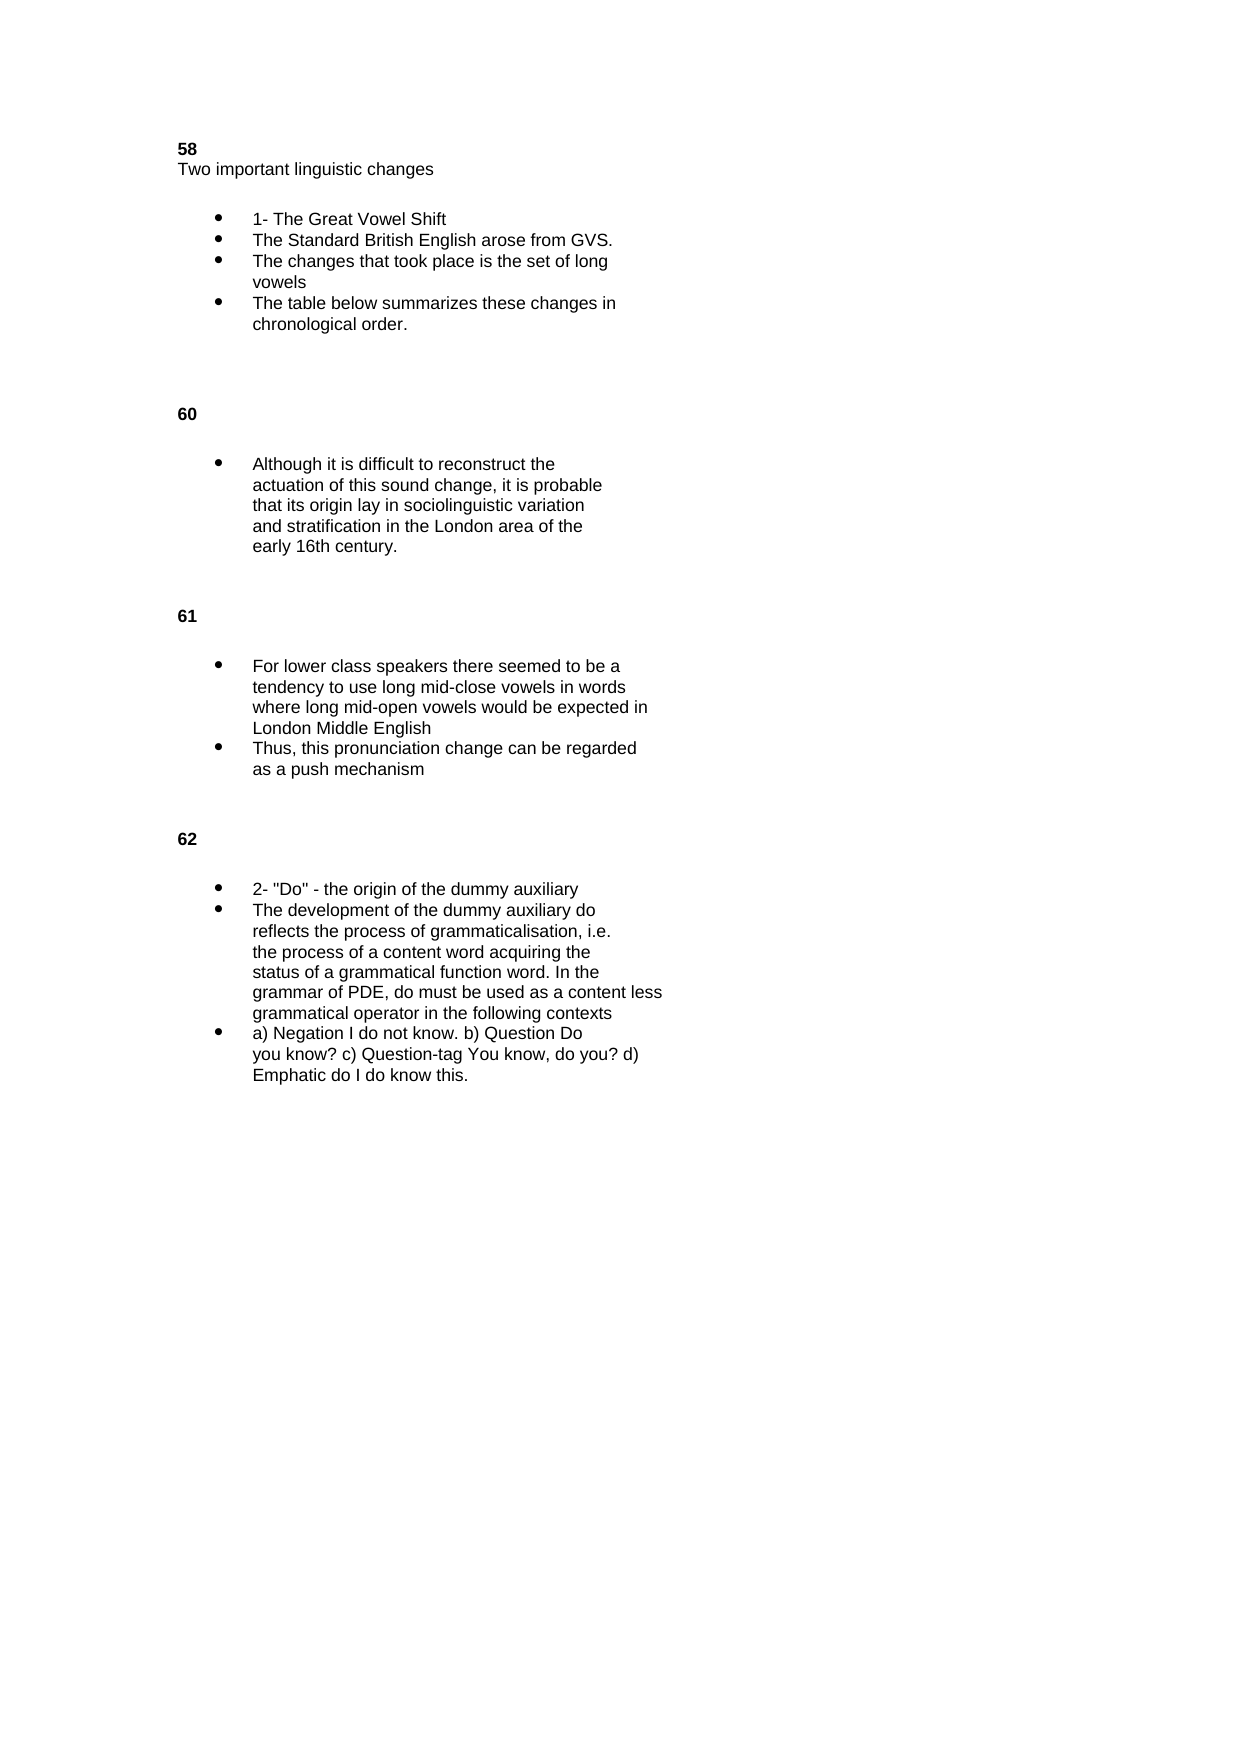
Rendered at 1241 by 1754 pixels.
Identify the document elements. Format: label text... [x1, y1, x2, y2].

list The Standard British English arose from GVS. [215, 230, 1152, 251]
list 1- The Great Vowel Shift [215, 208, 1152, 230]
list The table below summarizes these changes in chronological order. [215, 292, 1152, 334]
text 61 [177, 586, 1152, 626]
list Thus, this pronunciation change can be regarded as a push mechanism [215, 738, 1152, 779]
list The development of the dummy auxiliary do reflects the process of grammaticalisation, i.e. the process of a content word acquiring the status of a grammatical function word. In the grammar of PDE, do must be used as a content less grammatical operator in the following contexts [215, 900, 1152, 1023]
text 58 Two important linguistic changes [177, 118, 1152, 179]
list 2- "Do" - the origin of the dummy auxiliary [215, 879, 1152, 900]
text 62 [177, 809, 1152, 849]
list Although it is difficult to reconstruct the actuation of this sound change, it is probable that its origin lay in sociolinguistic variation and stratification in the London area of the early 16th century. [215, 453, 1152, 556]
list a) Negation I do not know. b) Question Do you know? c) Question-tag You know, do you? d) Emphatic do I do know this. [215, 1023, 1152, 1085]
list The changes that took place is the set of long vowels [215, 251, 1152, 292]
text 60 [177, 363, 1152, 424]
list For lower class speakers there seemed to be a tendency to use long mid-close vowels in words where long mid-open vowels would be expected in London Middle English [215, 656, 1152, 738]
